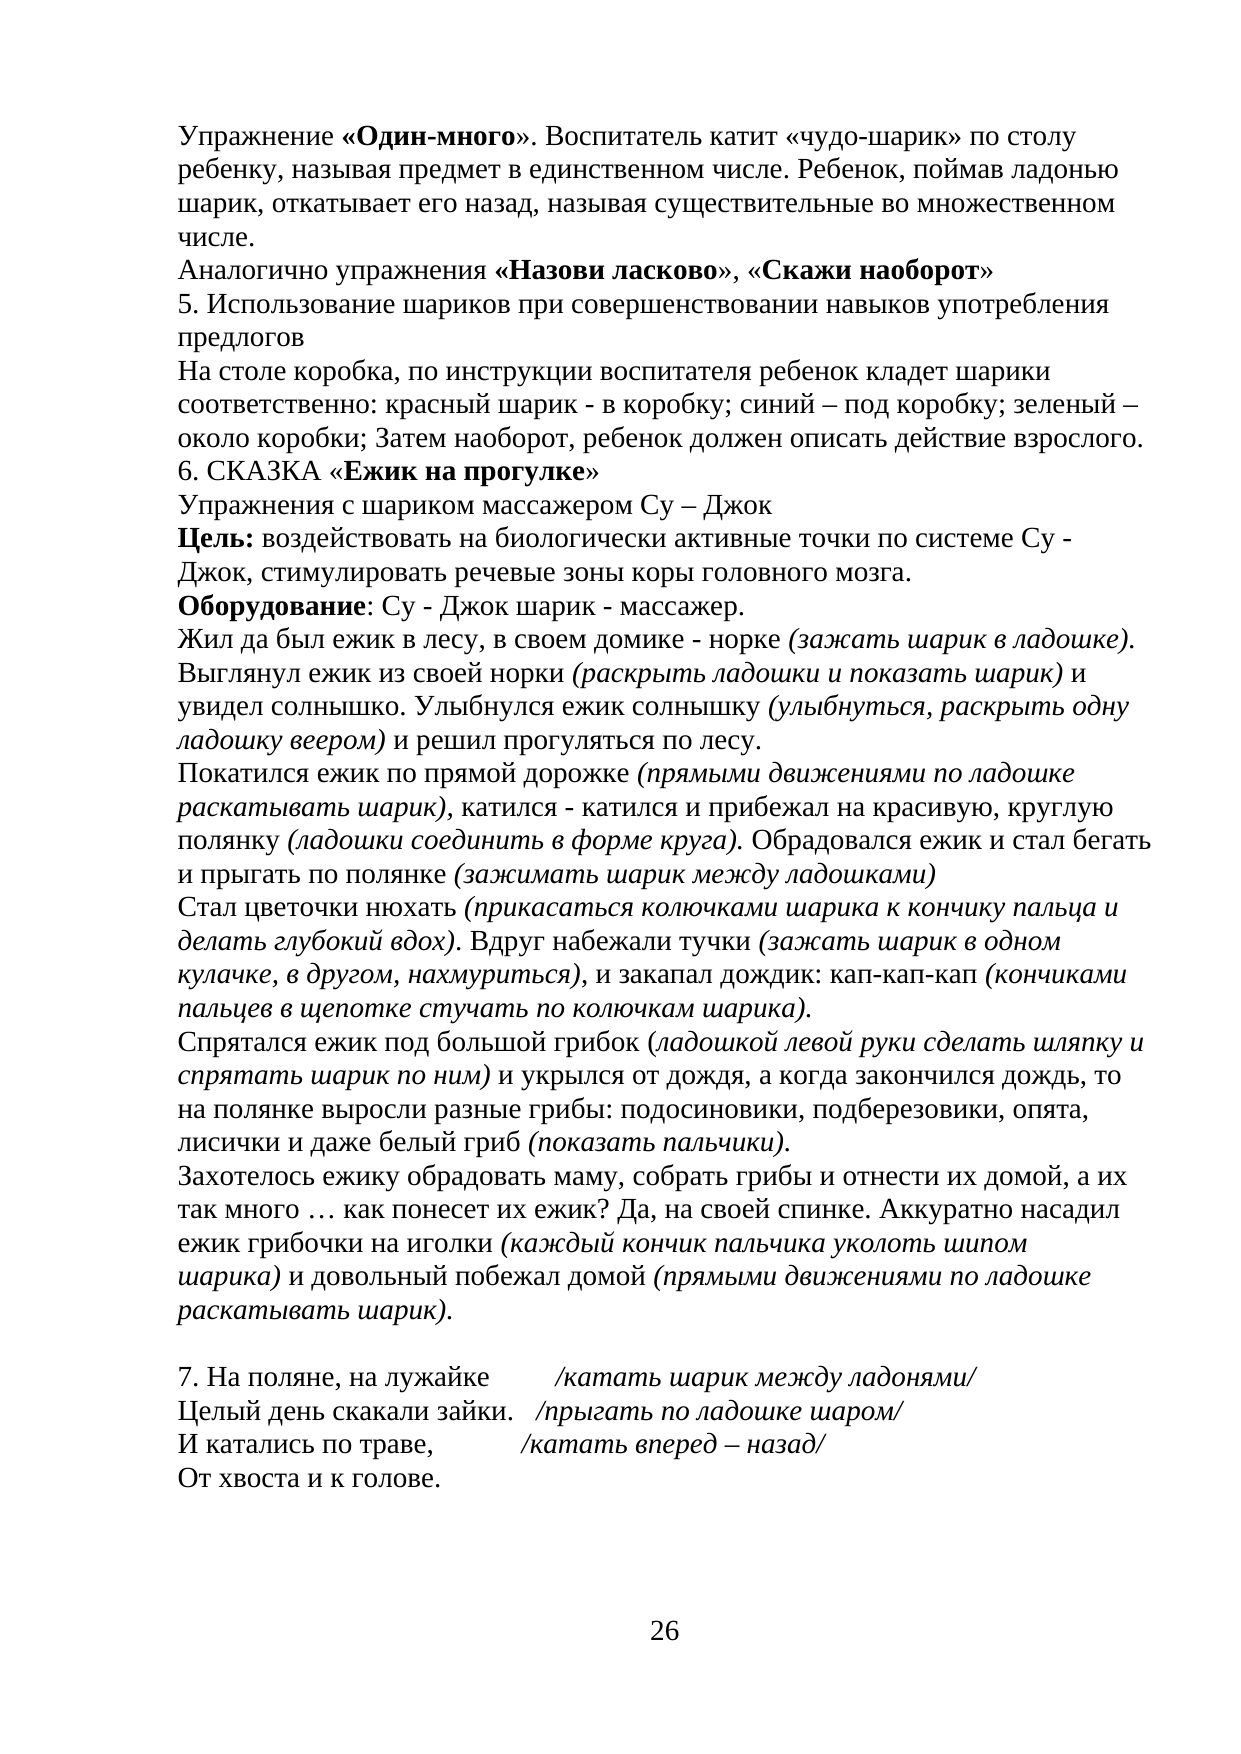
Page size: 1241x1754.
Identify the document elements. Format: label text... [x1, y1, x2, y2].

text 6. СКАЗКА «Ежик на прогулке» [177, 453, 1152, 487]
text 5. Использование шариков при совершенствовании навыков употребления предлогов [177, 286, 1152, 353]
text Спрятался ежик под большой грибок (ладошкой левой руки сделать шляпку и спрятать шарик по ним) и укрылся от дождя, а когда закончился дождь, то на полянке выросли разные грибы: подосиновики, подберезовики, опята, лисички и даже белый гриб (показать пальчики). [177, 1024, 1152, 1158]
text Упражнение «Один-много». Воспитатель катит «чудо-шарик» по столу ребенку, называя предмет в единственном числе. Ребенок, поймав ладонью шарик, откатывает его назад, называя существительные во множественном числе. [177, 118, 1152, 252]
text Аналогично упражнения «Назови ласково», «Скажи наоборот» [177, 252, 1152, 286]
text На столе коробка, по инструкции воспитателя ребенок кладет шарики соответственно: красный шарик - в коробку; синий – под коробку; зеленый – около коробки; Затем наоборот, ребенок должен описать действие взрослого. [177, 353, 1152, 453]
text От хвоста и к голове. [177, 1460, 1152, 1493]
text Жил да был ежик в лесу, в своем домике - норке (зажать шарик в ладошке). [177, 621, 1152, 655]
text Покатился ежик по прямой дорожке (прямыми движениями по ладошке раскатывать шарик), катился - катился и прибежал на красивую, круглую полянку (ладошки соединить в форме круга). Обрадовался ежик и стал бегать и прыгать по полянке (зажимать шарик между ладошками) [177, 755, 1152, 889]
text 7. На поляне, на лужайке /катать шарик между ладонями/ [177, 1359, 1152, 1393]
text И катались по траве, /катать вперед – назад/ [177, 1426, 1152, 1460]
text Стал цветочки нюхать (прикасаться колючками шарика к кончику пальца и делать глубокий вдох). Вдруг набежали тучки (зажать шарик в одном кулачке, в другом, нахмуриться), и закапал дождик: кап-кап-кап (кончиками пальцев в щепотке стучать по колючкам шарика). [177, 889, 1152, 1024]
text Захотелось ежику обрадовать маму, собрать грибы и отнести их домой, а их так много … как понесет их ежик? Да, на своей спинке. Аккуратно насадил ежик грибочки на иголки (каждый кончик пальчика уколоть шипом шарика) и довольный побежал домой (прямыми движениями по ладошке раскатывать шарик). [177, 1158, 1152, 1326]
text Оборудование: Су - Джок шарик - массажер. [177, 588, 1152, 621]
text Цель: воздействовать на биологически активные точки по системе Су - Джок, стимулировать речевые зоны коры головного мозга. [177, 521, 1152, 588]
text Упражнения с шариком массажером Су – Джок [177, 487, 1152, 521]
text Целый день скакали зайки. /прыгать по ладошке шаром/ [177, 1393, 1152, 1426]
text Выглянул ежик из своей норки (раскрыть ладошки и показать шарик) и увидел солнышко. Улыбнулся ежик солнышку (улыбнуться, раскрыть одну ладошку веером) и решил прогуляться по лесу. [177, 655, 1152, 755]
